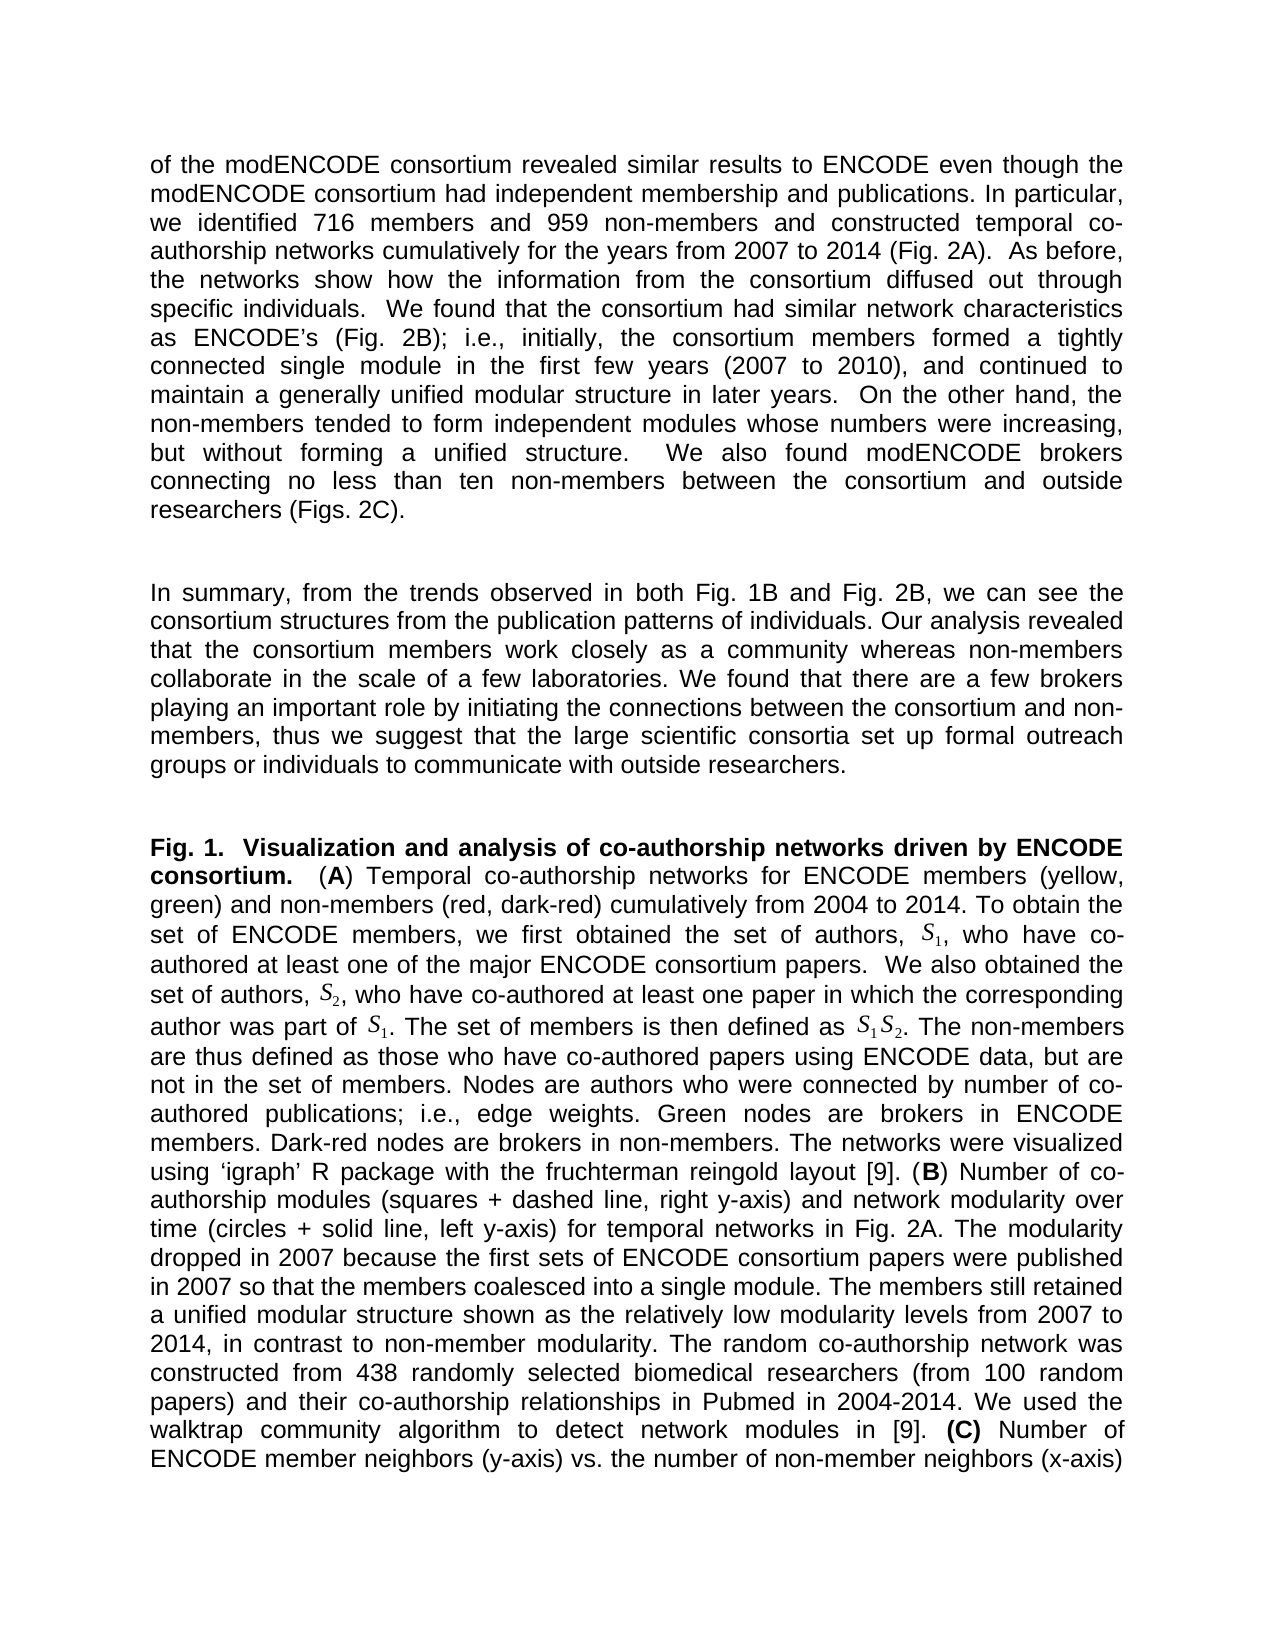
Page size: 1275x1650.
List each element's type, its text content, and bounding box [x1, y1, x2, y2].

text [150, 832, 1125, 1473]
text In summary, from the trends observed in both Fig. 1B and Fig. 2B, we can see the consortium structures from the publication patterns of individuals. Our analysis revealed that the consortium members work closely as a community whereas non-members collaborate in the scale of a few laboratories. We found that there are a few brokers playing an important role by initiating the connections between the consortium and non-members, thus we suggest that the large scientific consortia set up formal outreach groups or individuals to communicate with outside researchers. [150, 577, 1125, 779]
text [150, 150, 1125, 524]
